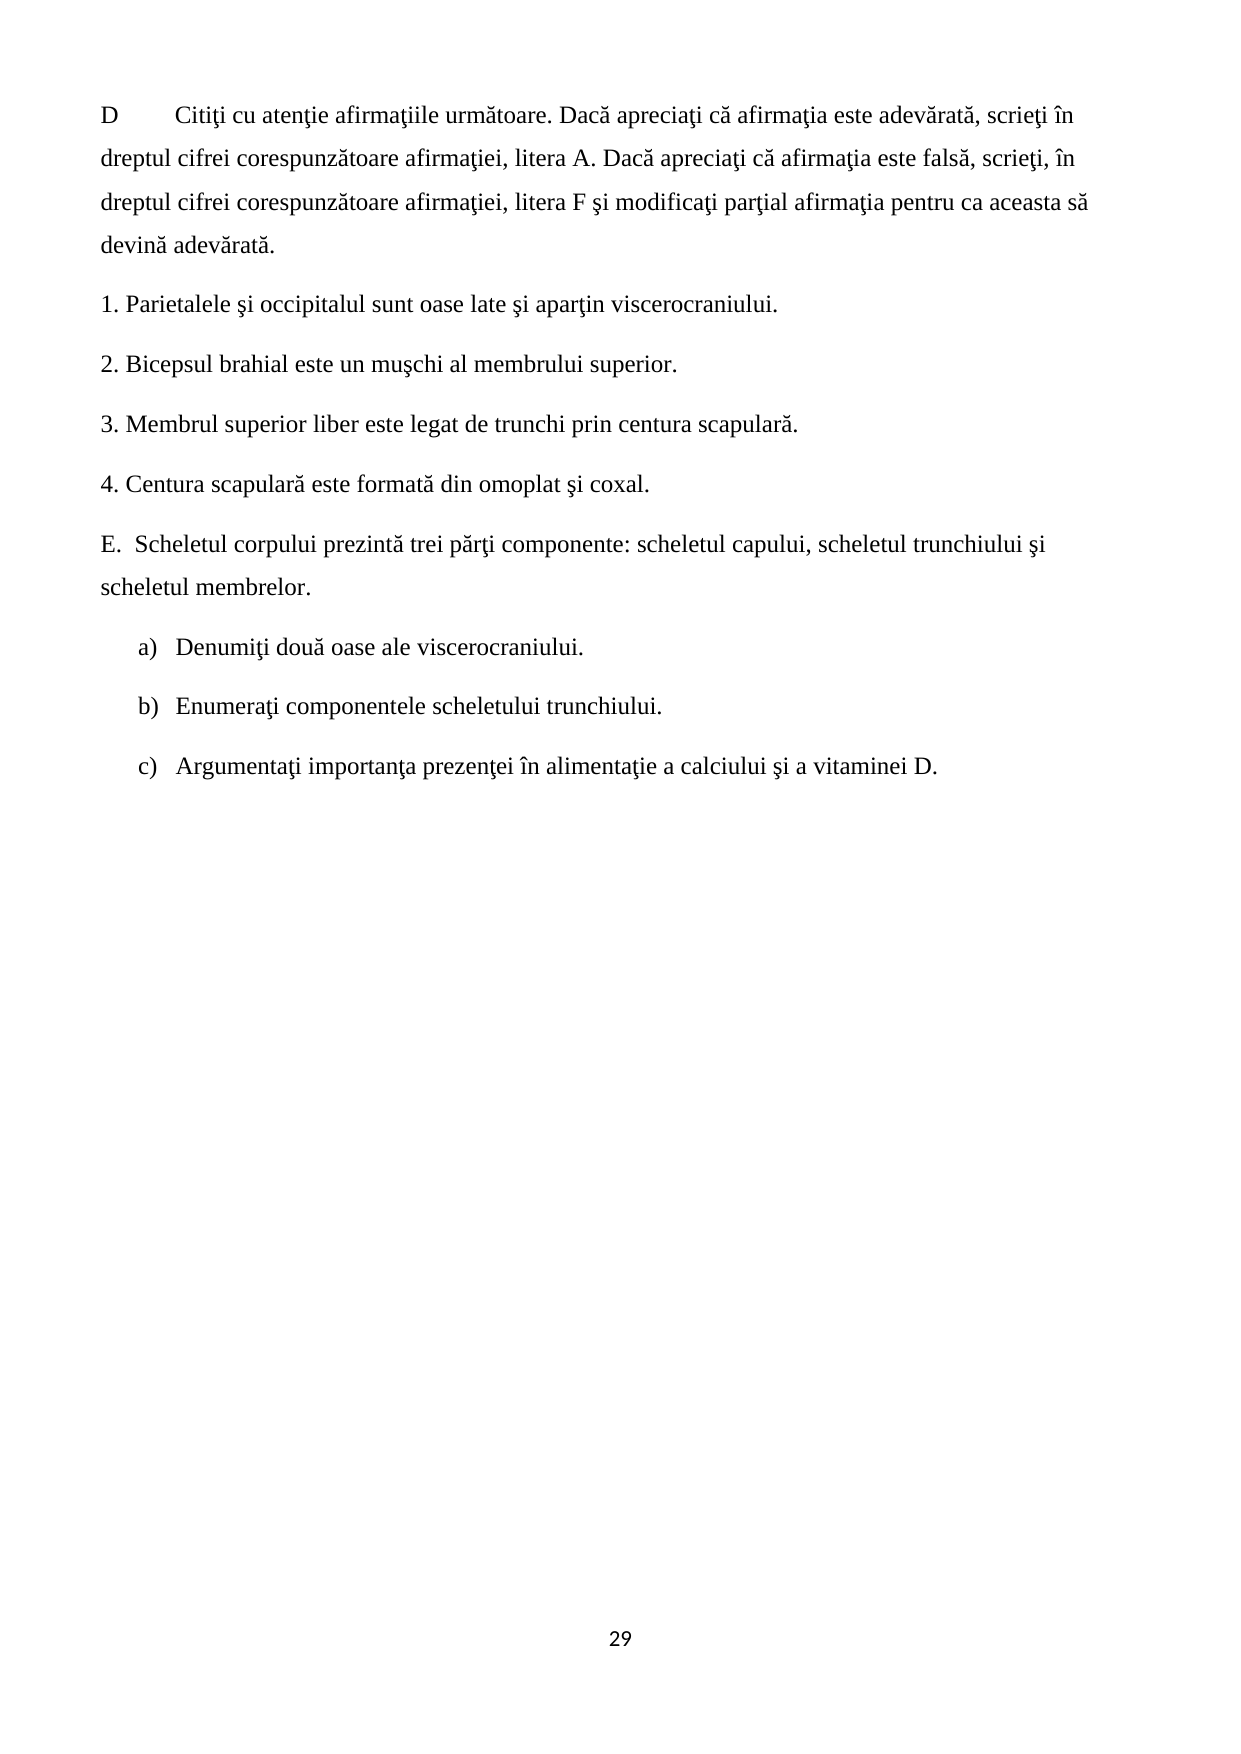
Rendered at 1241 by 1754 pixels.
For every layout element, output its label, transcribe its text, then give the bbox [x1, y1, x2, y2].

list Denumiţi două oase ale viscerocraniului. [138, 632, 1140, 660]
text D Citiţi cu atenţie afirmaţiile următoare. Dacă apreciaţi că afirmaţia este adevărată, scrieţi în dreptul cifrei corespunzătoare afirmaţiei, litera A. Dacă apreciaţi că afirmaţia este falsă, scrieţi, în dreptul cifrei corespunzătoare afirmaţiei, litera F şi modificaţi parţial afirmaţia pentru ca aceasta să devină adevărată. [100, 100, 1140, 258]
text 1. Parietalele şi occipitalul sunt oase late şi aparţin viscerocraniului. [100, 289, 1140, 318]
text 2. Bicepsul brahial este un muşchi al membrului superior. [100, 349, 1140, 378]
text 3. Membrul superior liber este legat de trunchi prin centura scapulară. [100, 409, 1140, 438]
text E. Scheletul corpului prezintă trei părţi componente: scheletul capului, scheletul trunchiului şi scheletul membrelor. [100, 529, 1140, 601]
text 4. Centura scapulară este formată din omoplat şi coxal. [100, 469, 1140, 498]
list Argumentaţi importanţa prezenţei în alimentaţie a calciului şi a vitaminei D. [138, 751, 1140, 780]
list Enumeraţi componentele scheletului trunchiului. [138, 691, 1140, 720]
